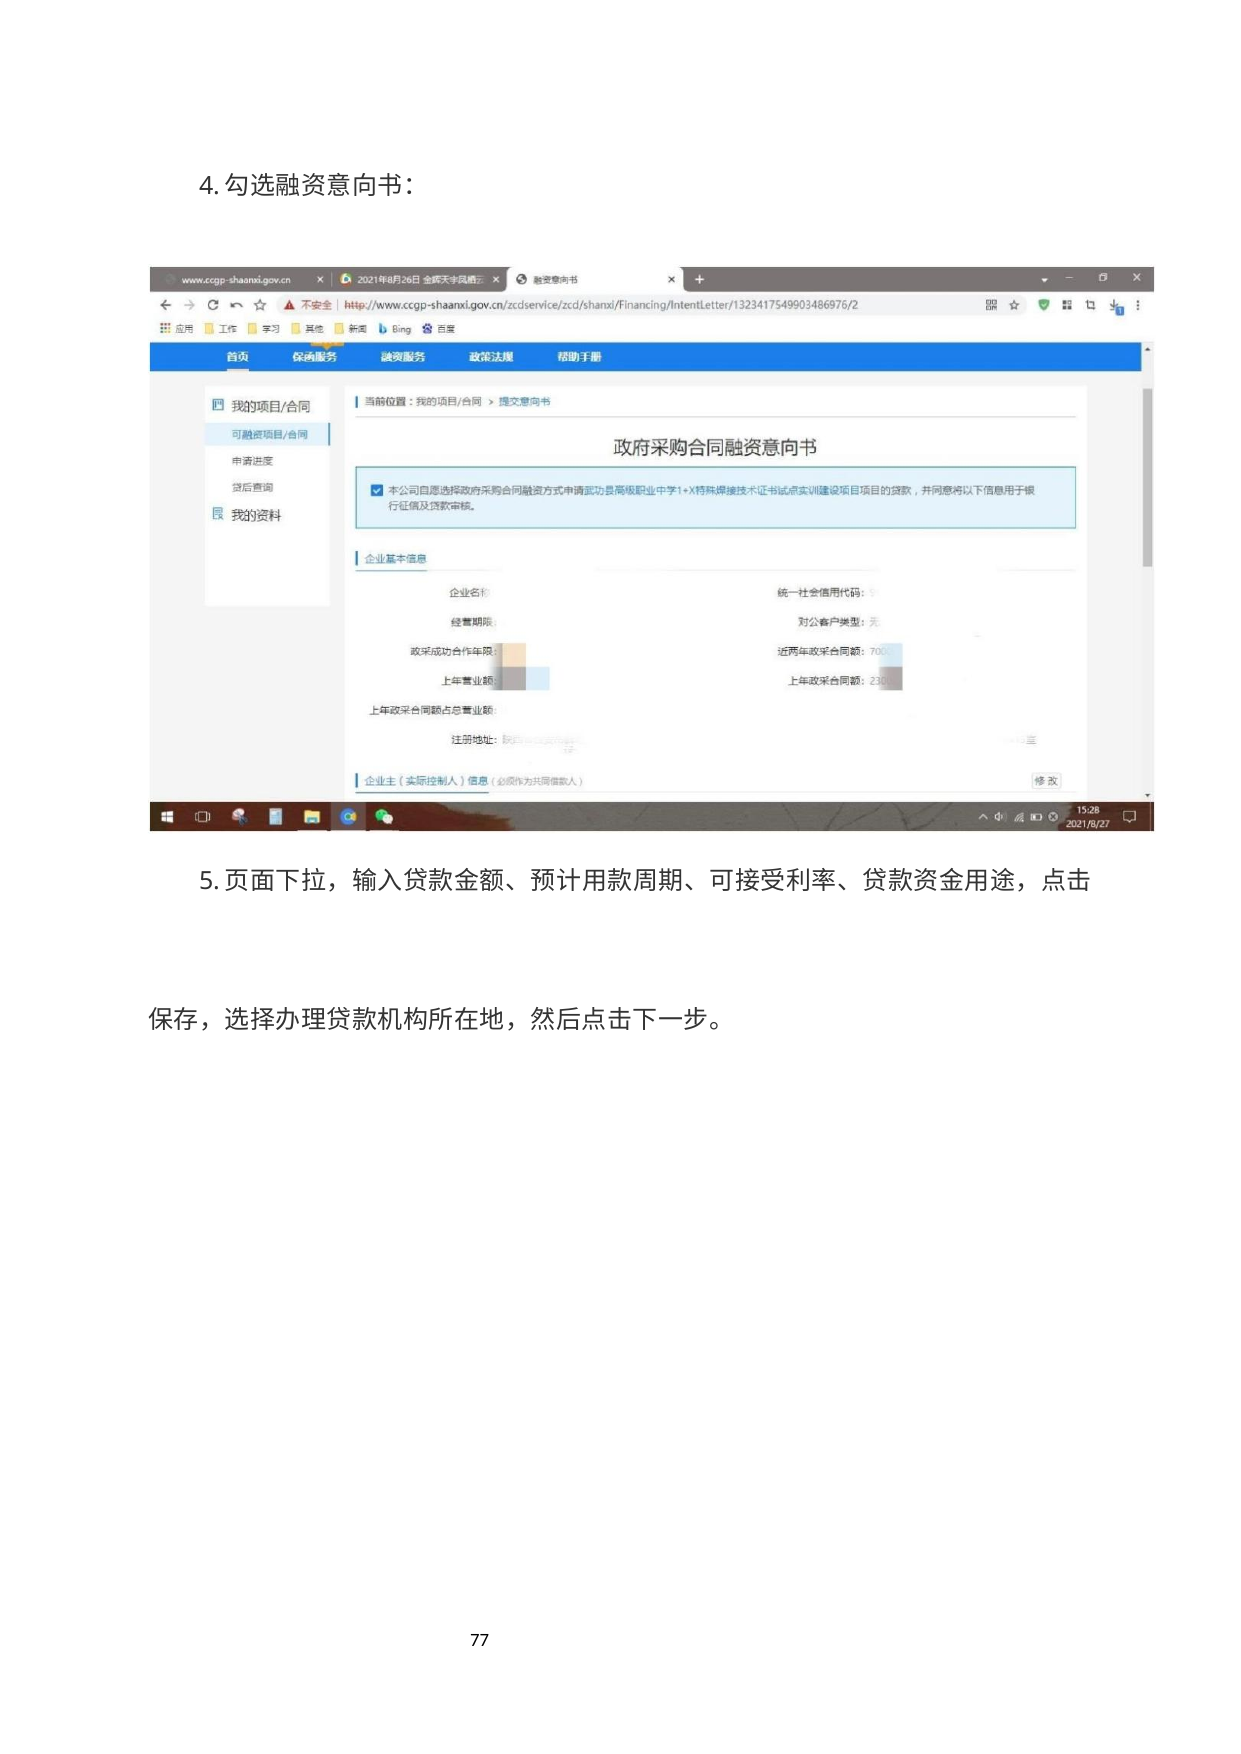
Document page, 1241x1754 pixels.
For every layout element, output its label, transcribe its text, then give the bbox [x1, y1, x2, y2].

picture [147, 264, 1156, 834]
text 4.勾选融资意向书： [148, 148, 1092, 218]
text 5.页面下拉，输入贷款金额、预计用款周期、可接受利率、贷款资金用途，点击保存，选择办理贷款机构所在地，然后点击下一步。 [148, 844, 1092, 1052]
